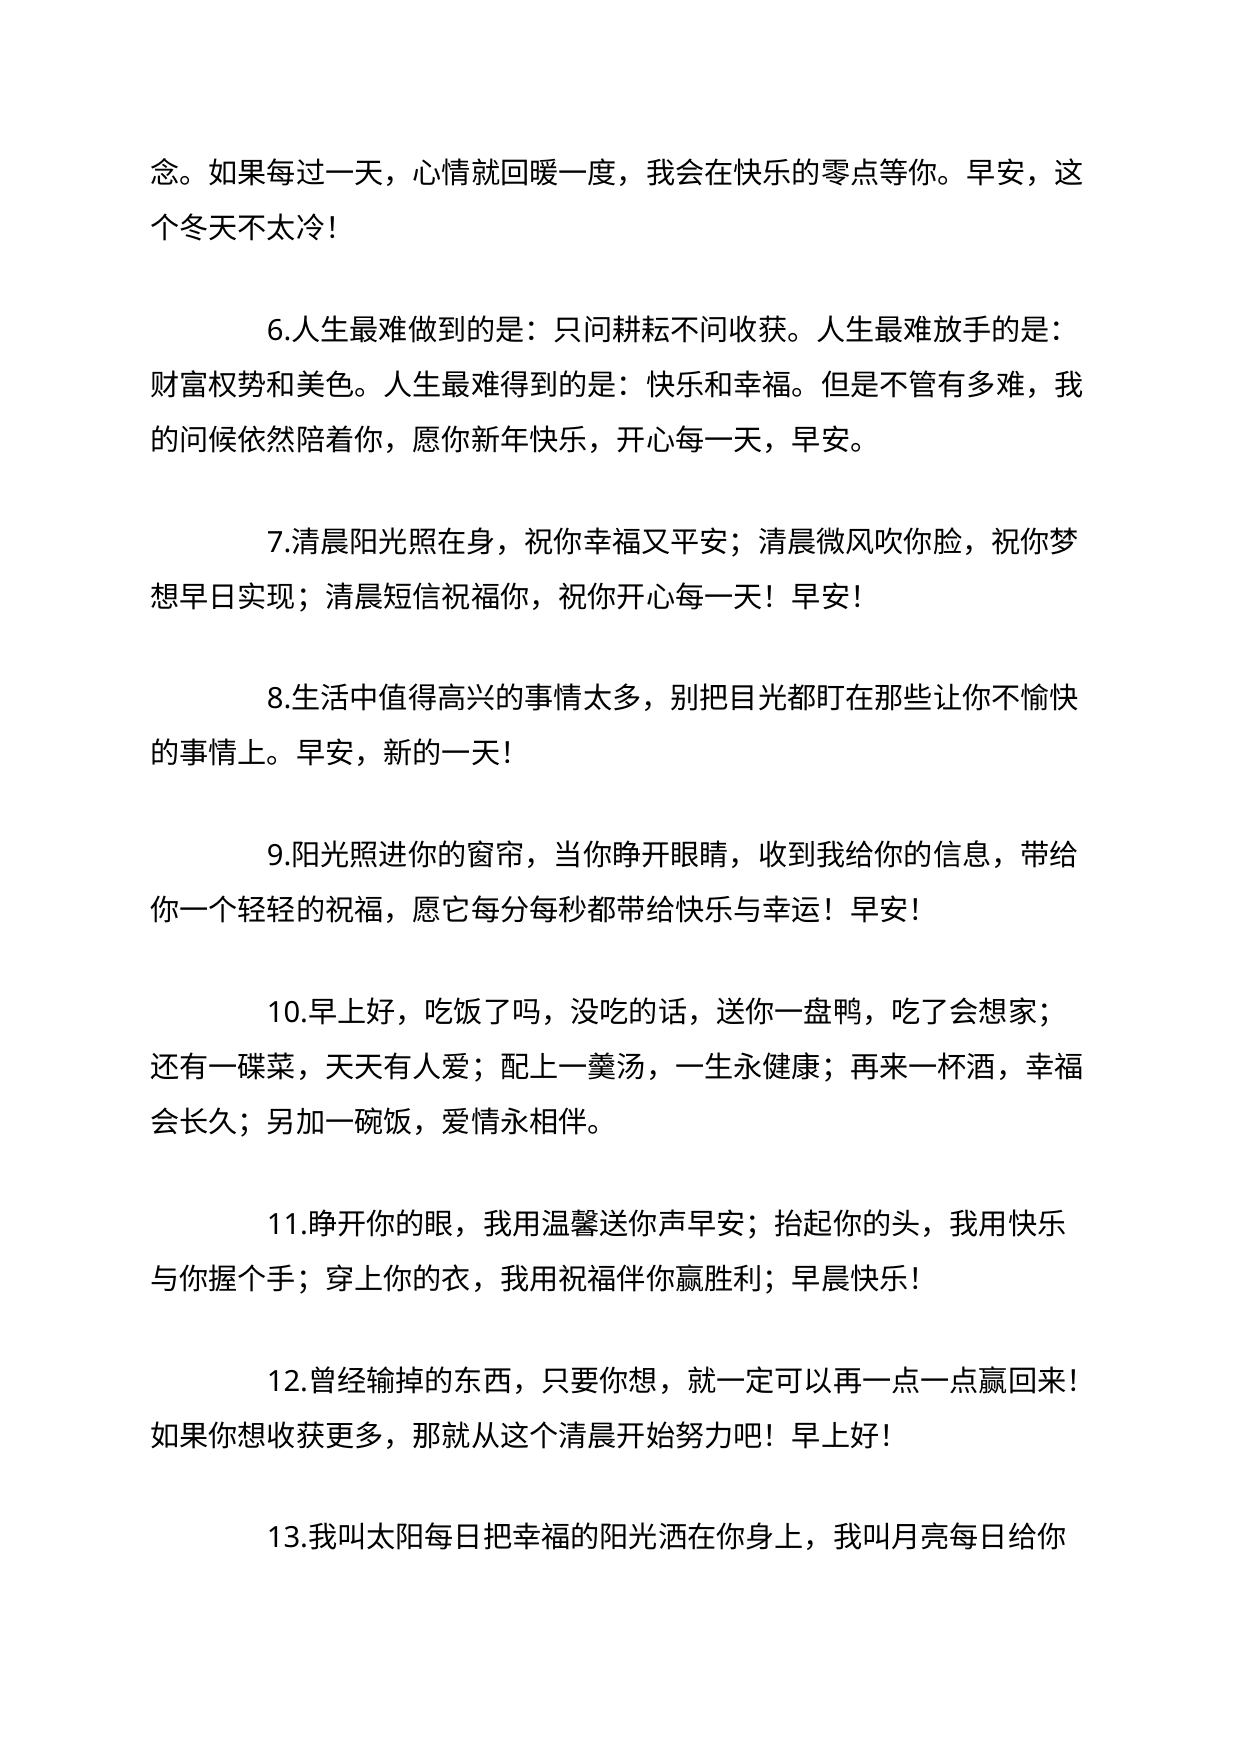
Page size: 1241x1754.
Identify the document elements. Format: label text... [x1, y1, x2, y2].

text 8.生活中值得高兴的事情太多，别把目光都盯在那些让你不愉快的事情上。早安，新的一天！ [150, 675, 1090, 772]
text 6.人生最难做到的是：只问耕耘不问收获。人生最难放手的是：财富权势和美色。人生最难得到的是：快乐和幸福。但是不管有多难，我的问候依然陪着你，愿你新年快乐，开心每一天，早安。 [150, 307, 1090, 459]
text 10.早上好，吃饭了吗，没吃的话，送你一盘鸭，吃了会想家；还有一碟菜，天天有人爱；配上一羹汤，一生永健康；再来一杯酒，幸福会长久；另加一碗饭，爱情永相伴。 [150, 989, 1090, 1141]
text 12.曾经输掉的东西，只要你想，就一定可以再一点一点赢回来！如果你想收获更多，那就从这个清晨开始努力吧！早上好！ [150, 1357, 1090, 1454]
text 9.阳光照进你的窗帘，当你睁开眼睛，收到我给你的信息，带给你一个轻轻的祝福，愿它每分每秒都带给快乐与幸运！早安！ [150, 832, 1090, 929]
text 7.清晨阳光照在身，祝你幸福又平安；清晨微风吹你脸，祝你梦想早日实现；清晨短信祝福你，祝你开心每一天！早安！ [150, 518, 1090, 616]
text 11.睁开你的眼，我用温馨送你声早安；抬起你的头，我用快乐与你握个手；穿上你的衣，我用祝福伴你赢胜利；早晨快乐！ [150, 1200, 1090, 1298]
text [150, 150, 1090, 247]
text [150, 1514, 1090, 1556]
